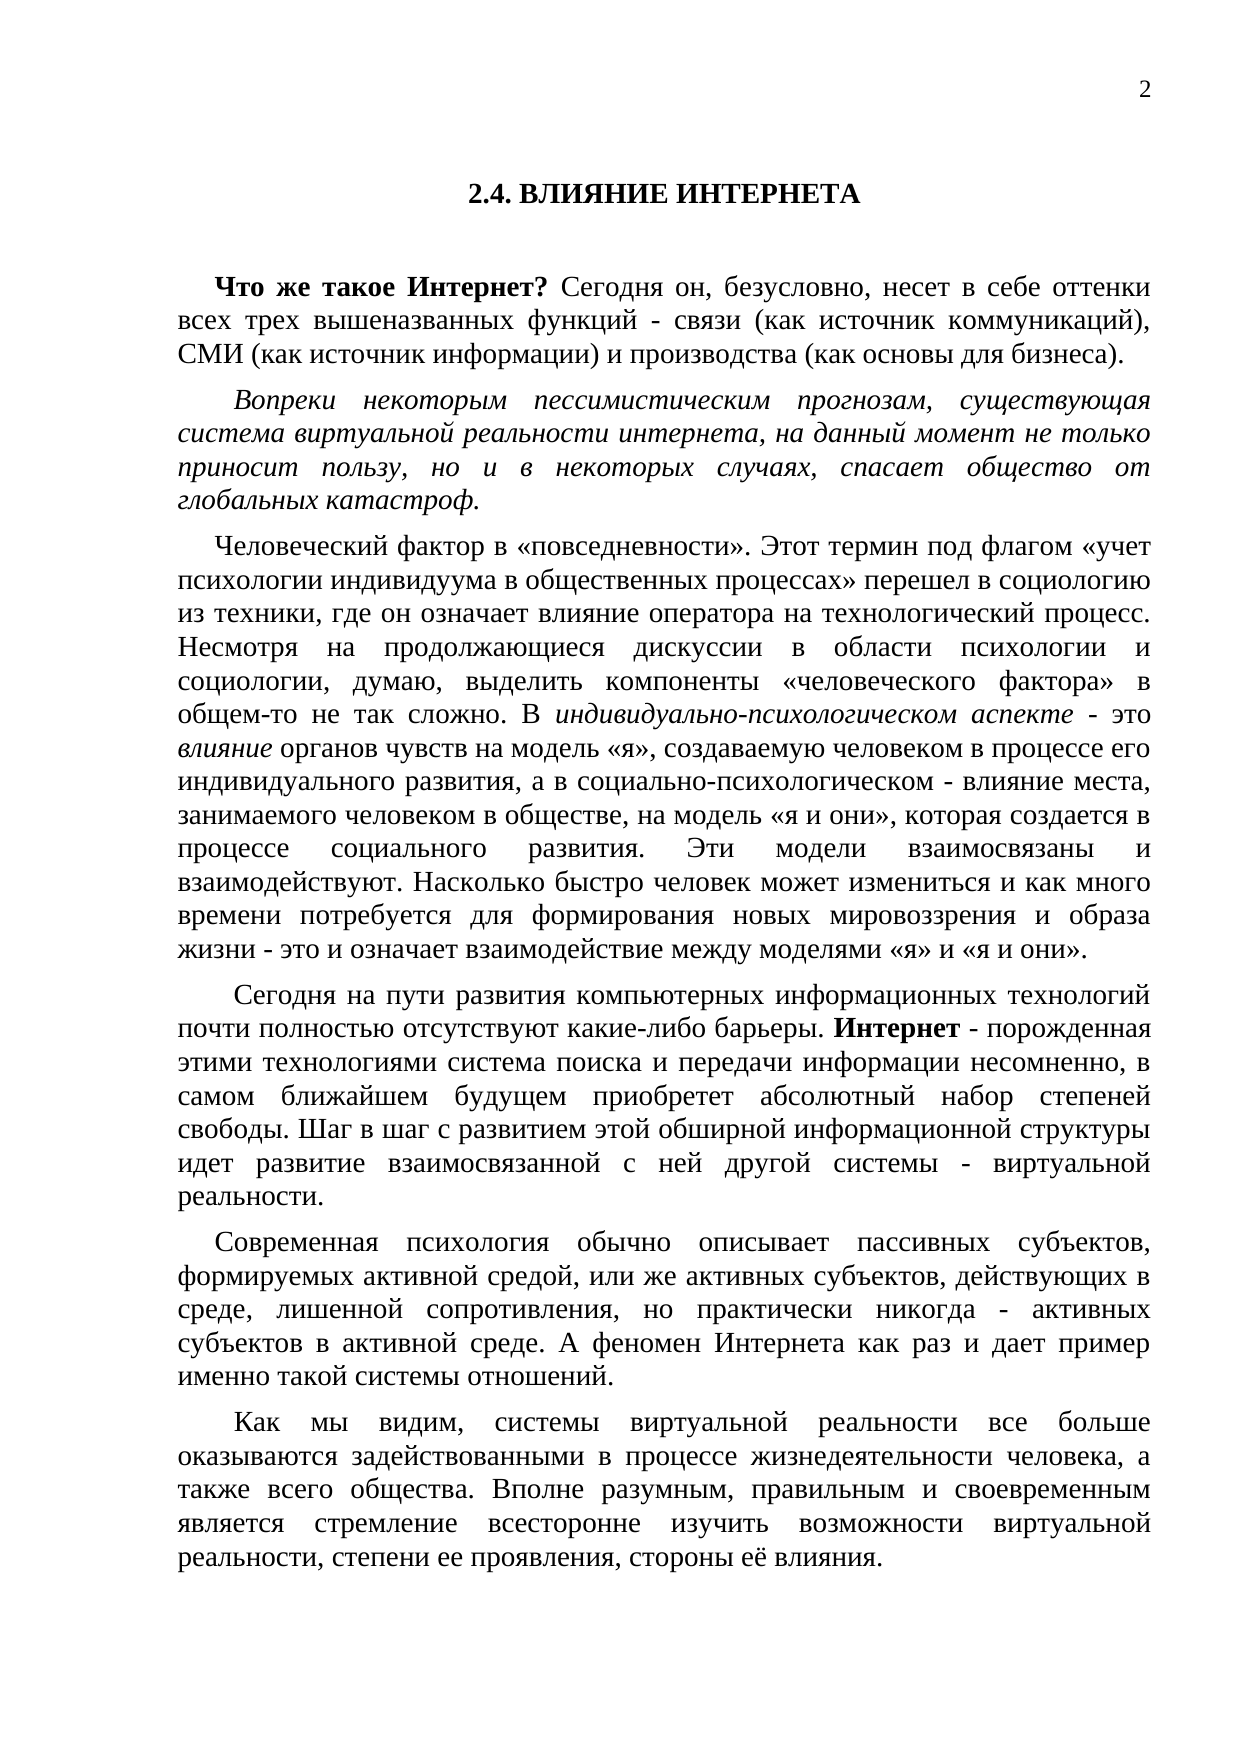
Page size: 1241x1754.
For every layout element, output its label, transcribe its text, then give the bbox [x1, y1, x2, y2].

text Современная психология обычно описывает пассивных субъектов, формируемых активной средой, или же активных субъектов, действующих в среде, лишенной сопротивления, но практически никогда - активных субъектов в активной среде. А феномен Интернета как раз и дает пример именно такой системы отношений. [177, 1224, 1152, 1392]
text Как мы видим, системы виртуальной реальности все больше оказываются задействованными в процессе жизнедеятельности человека, а также всего общества. Вполне разумным, правильным и своевременным является стремление всесторонне изучить возможности виртуальной реальности, степени ее проявления, стороны её влияния. [177, 1404, 1152, 1572]
text Человеческий фактор в «повседневности». Этот термин под флагом «учет психологии индивидуума в общественных процессах» перешел в социологию из техники, где он означает влияние оператора на технологический процесс. Несмотря на продолжающиеся дискуссии в области психологии и социологии, думаю, выделить компоненты «человеческого фактора» в общем-то не так сложно. В индивидуально-психологическом аспекте - это влияние органов чувств на модель «я», создаваемую человеком в процессе его индивидуального развития, а в социально-психологическом - влияние места, занимаемого человеком в обществе, на модель «я и они», которая создается в процессе социального развития. Эти модели взаимосвязаны и взаимодействуют. Насколько быстро человек может измениться и как много времени потребуется для формирования новых мировоззрения и образа жизни - это и означает взаимодействие между моделями «я» и «я и они». [177, 528, 1152, 964]
text Что же такое Интернет? Сегодня он, безусловно, несет в себе оттенки всех трех вышеназванных функций - связи (как источник коммуникаций), СМИ (как источник информации) и производства (как основы для бизнеса). [177, 269, 1152, 369]
text Сегодня на пути развития компьютерных информационных технологий почти полностью отсутствуют какие-либо барьеры. Интернет - порожденная этими технологиями система поиска и передачи информации несомненно, в самом ближайшем будущем приобретет абсолютный набор степеней свободы. Шаг в шаг с развитием этой обширной информационной структуры идет развитие взаимосвязанной с ней другой системы - виртуальной реальности. [177, 977, 1152, 1212]
text 2.4. ВЛИЯНИЕ ИНТЕРНЕТА [177, 177, 1152, 210]
text Вопреки некоторым пессимистическим прогнозам, существующая система виртуальной реальности интернета, на данный момент не только приносит пользу, но и в некоторых случаях, спасает общество от глобальных катастроф. [177, 382, 1152, 516]
